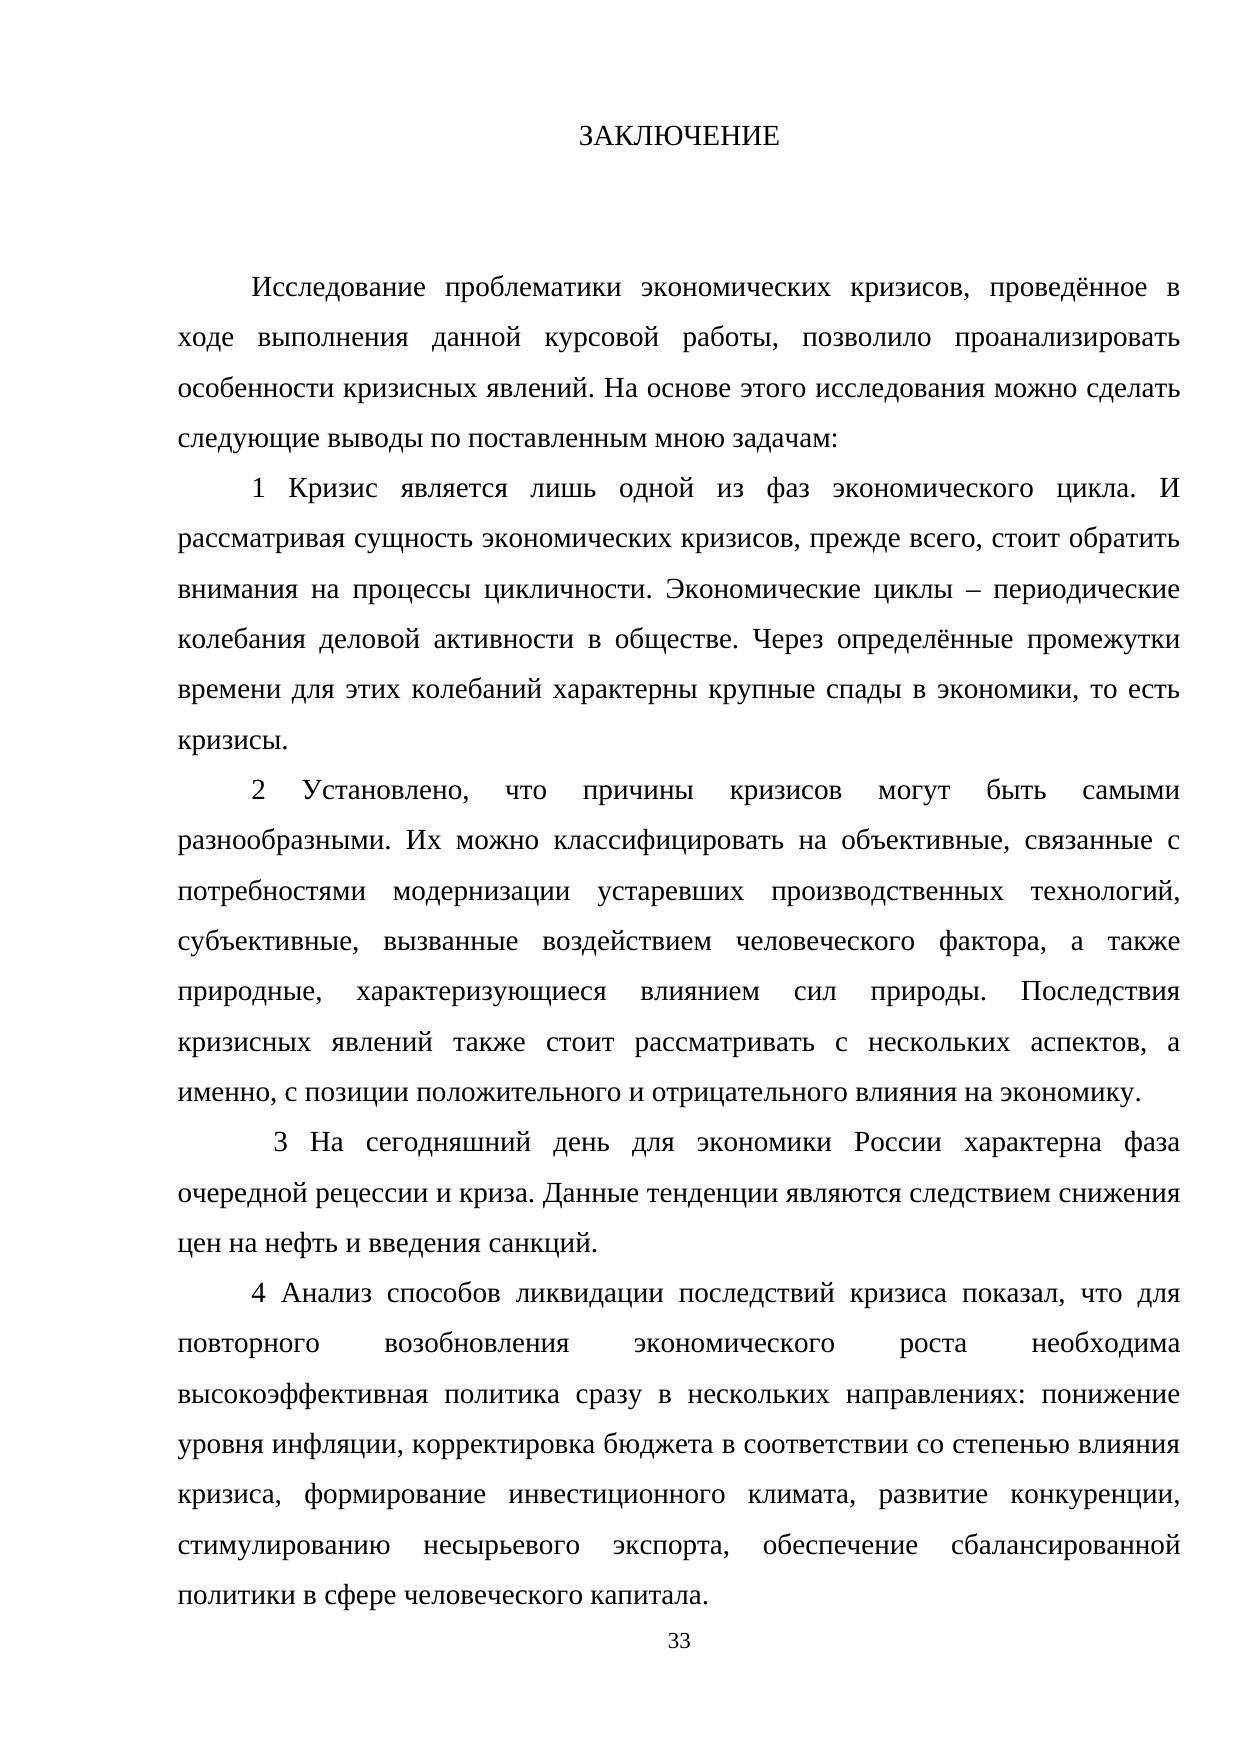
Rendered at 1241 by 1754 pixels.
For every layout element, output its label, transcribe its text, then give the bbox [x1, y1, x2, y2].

text ЗАКЛЮЧЕНИЕ [177, 118, 1181, 152]
text 2 Установлено, что причины кризисов могут быть самыми разнообразными. Их можно классифицировать на объективные, связанные с потребностями модернизации устаревших производственных технологий, субъективные, вызванные воздействием человеческого фактора, а также природные, характеризующиеся влиянием сил природы. Последствия кризисных явлений также стоит рассматривать с нескольких аспектов, а именно, с позиции положительного и отрицательного влияния на экономику. [177, 772, 1181, 1108]
text Исследование проблематики экономических кризисов, проведённое в ходе выполнения данной курсовой работы, позволило проанализировать особенности кризисных явлений. На основе этого исследования можно сделать следующие выводы по поставленным мною задачам: [177, 269, 1181, 453]
text 3 На сегодняшний день для экономики России характерна фаза очередной рецессии и криза. Данные тенденции являются следствием снижения цен на нефть и введения санкций. [177, 1124, 1181, 1258]
text 4 Анализ способов ликвидации последствий кризиса показал, что для повторного возобновления экономического роста необходима высокоэффективная политика сразу в нескольких направлениях: понижение уровня инфляции, корректировка бюджета в соответствии со степенью влияния кризиса, формирование инвестиционного климата, развитие конкуренции, стимулированию несырьевого экспорта, обеспечение сбалансированной политики в сфере человеческого капитала. [177, 1275, 1181, 1611]
text 1 Кризис является лишь одной из фаз экономического цикла. И рассматривая сущность экономических кризисов, прежде всего, стоит обратить внимания на процессы цикличности. Экономические циклы – периодические колебания деловой активности в обществе. Через определённые промежутки времени для этих колебаний характерны крупные спады в экономики, то есть кризисы. [177, 470, 1181, 755]
